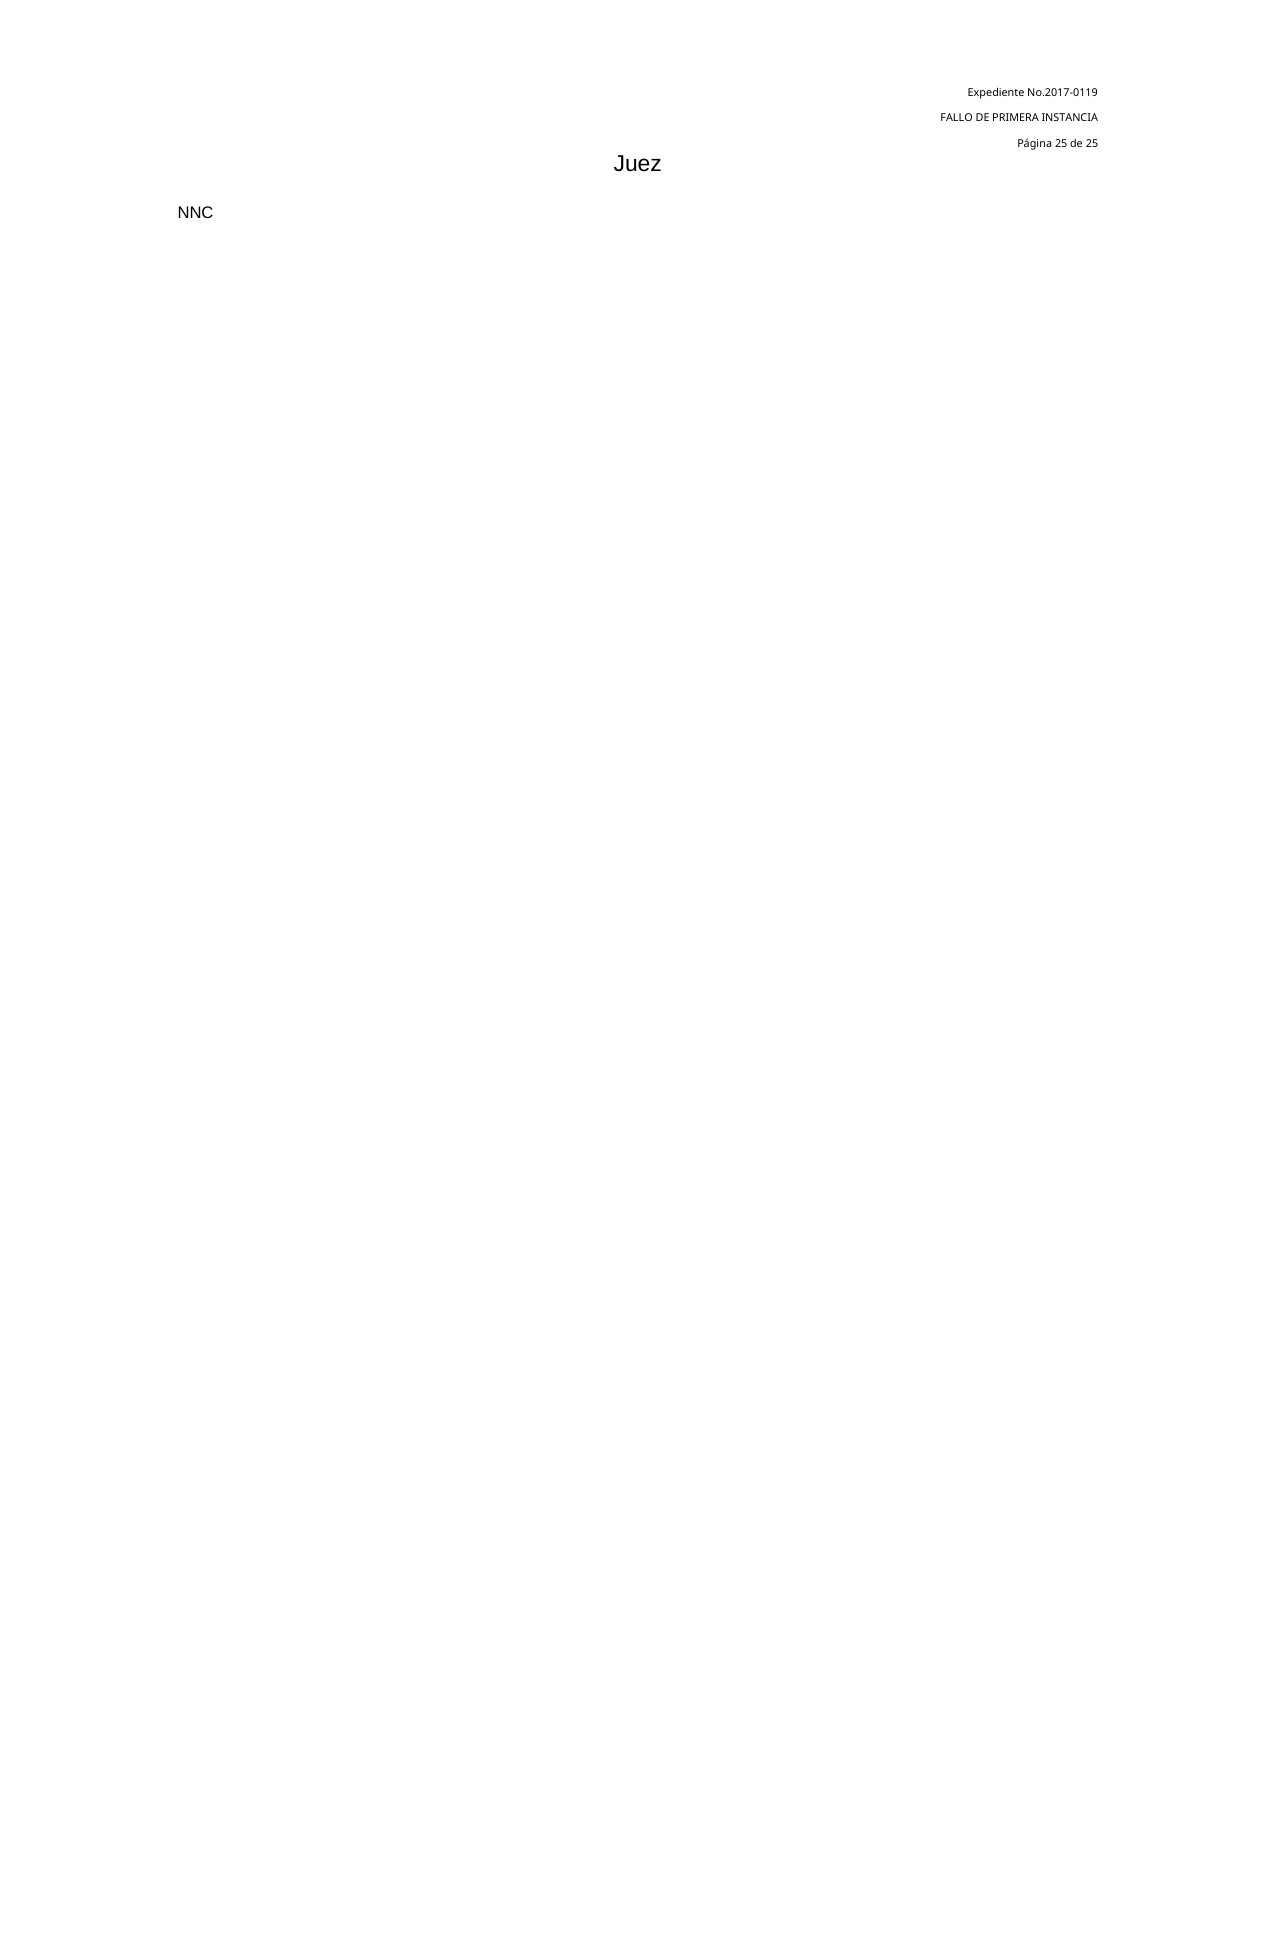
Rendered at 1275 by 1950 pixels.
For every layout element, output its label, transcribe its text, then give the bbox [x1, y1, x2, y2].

text NNC [177, 203, 1098, 222]
text Juez [177, 150, 1098, 177]
